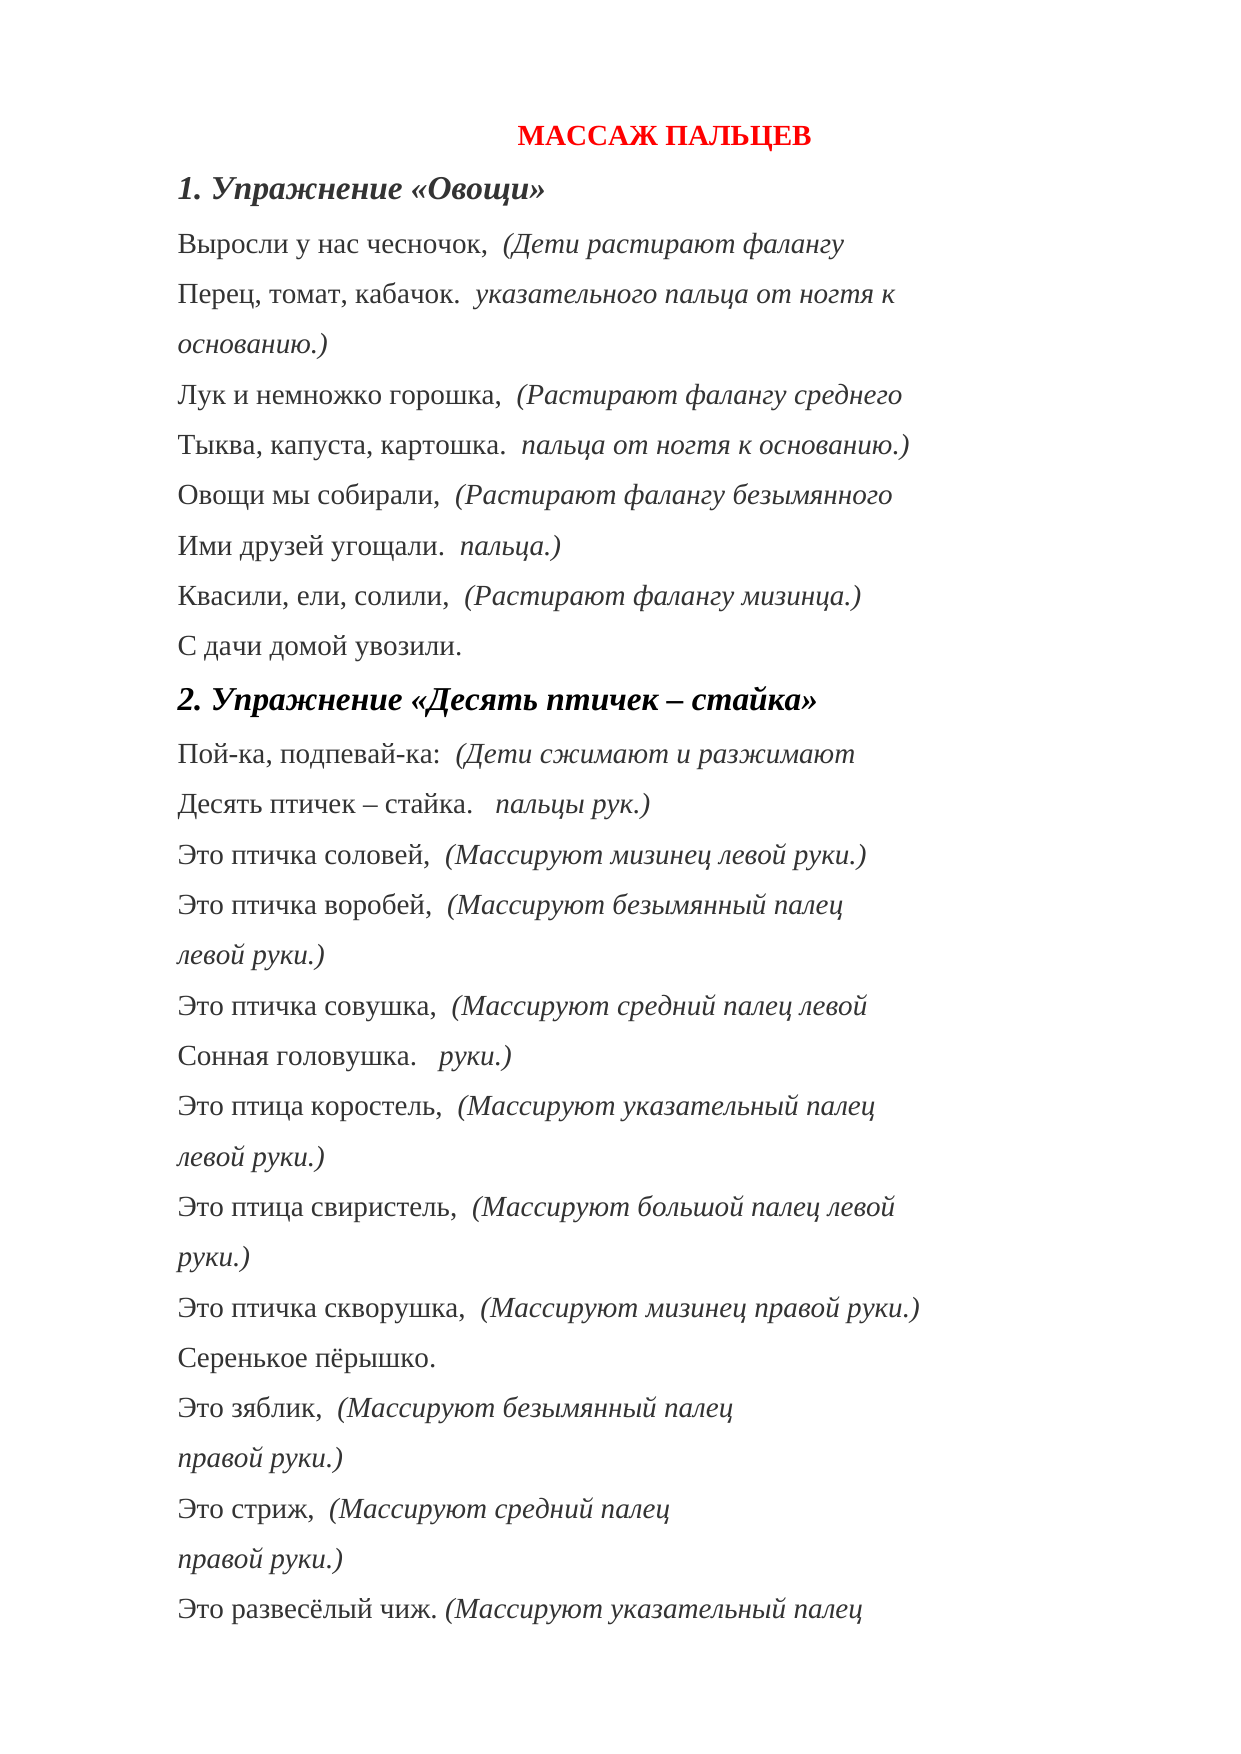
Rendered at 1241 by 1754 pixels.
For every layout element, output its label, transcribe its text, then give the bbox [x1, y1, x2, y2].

text Десять птичек – стайка. пальцы рук.) [177, 787, 1152, 820]
text Это птица свиристель, (Массируют большой палец левой [177, 1189, 1152, 1223]
text Тыква, капуста, картошка. пальца от ногтя к основанию.) [177, 427, 1152, 461]
text МАССАЖ ПАЛЬЦЕВ [177, 118, 1152, 152]
text Овощи мы собирали, (Растирают фалангу безымянного [177, 477, 1152, 511]
text правой руки.) [177, 1541, 1152, 1575]
text Это птичка соловей, (Массируют мизинец левой руки.) [177, 837, 1152, 870]
text Лук и немножко горошка, (Растирают фалангу среднего [177, 377, 1152, 410]
text Выросли у нас чесночок, (Дети растирают фалангу [177, 226, 1152, 259]
text Это птичка скворушка, (Массируют мизинец правой руки.) [177, 1290, 1152, 1323]
text С дачи домой увозили. [177, 628, 1152, 662]
text Серенькое пёрышко. [177, 1340, 1152, 1373]
text Перец, томат, кабачок. указательного пальца от ногтя к [177, 276, 1152, 310]
text правой руки.) [177, 1441, 1152, 1474]
text Пой-ка, подпевай-ка: (Дети сжимают и разжимают [177, 736, 1152, 770]
text левой руки.) [177, 937, 1152, 971]
text левой руки.) [177, 1139, 1152, 1172]
text руки.) [177, 1239, 1152, 1273]
text Квасили, ели, солили, (Растирают фалангу мизинца.) [177, 578, 1152, 612]
text Это птичка воробей, (Массируют безымянный палец [177, 887, 1152, 921]
text Это развесёлый чиж. (Массируют указательный палец [177, 1592, 1152, 1625]
text 2. Упражнение «Десять птичек – стайка» [177, 679, 1152, 717]
text Сонная головушка. руки.) [177, 1038, 1152, 1072]
text Ими друзей угощали. пальца.) [177, 528, 1152, 561]
text Это птица коростель, (Массируют указательный палец [177, 1088, 1152, 1122]
text Это стриж, (Массируют средний палец [177, 1491, 1152, 1524]
text Это птичка совушка, (Массируют средний палец левой [177, 988, 1152, 1021]
text 1. Упражнение «Овощи» [177, 168, 1152, 207]
text Это зяблик, (Массируют безымянный палец [177, 1390, 1152, 1424]
text основанию.) [177, 327, 1152, 360]
